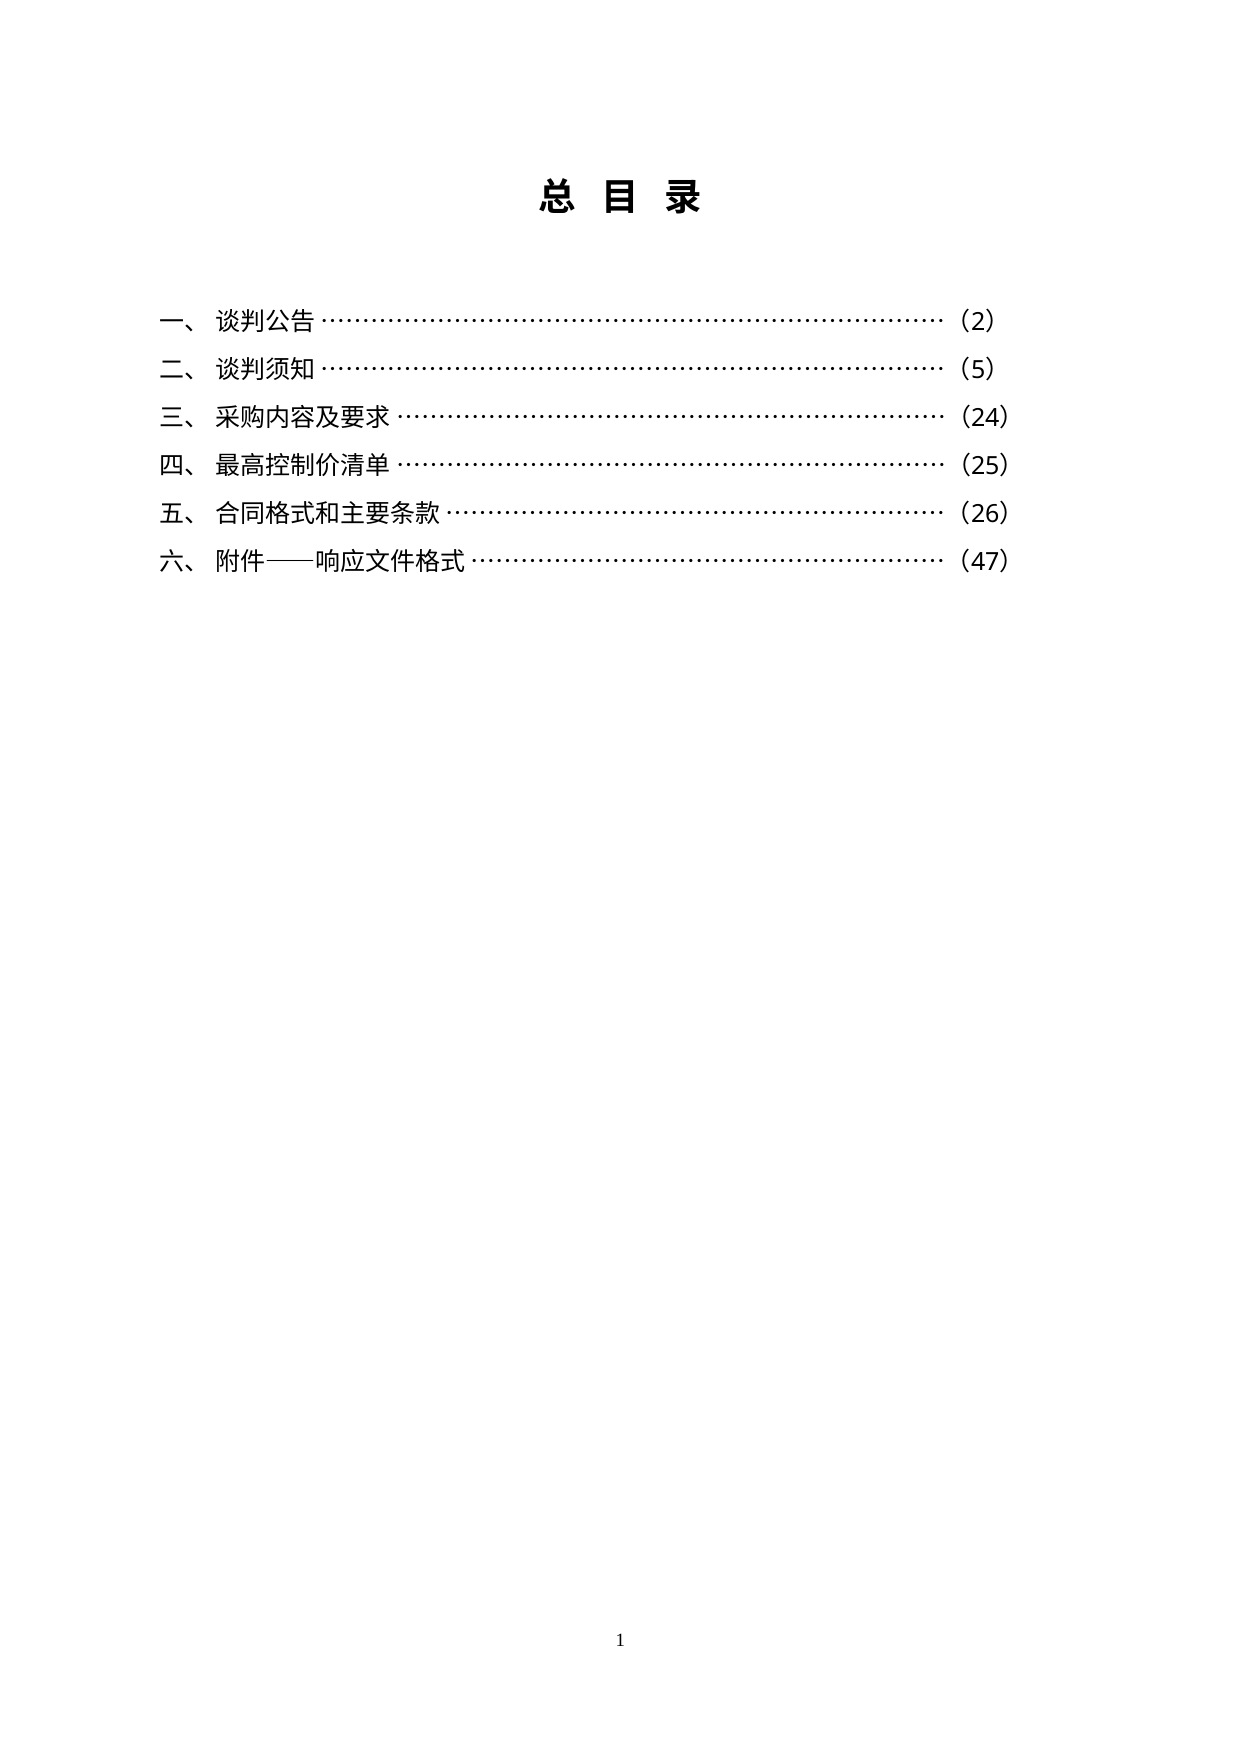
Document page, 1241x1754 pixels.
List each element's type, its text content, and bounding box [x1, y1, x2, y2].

text 三、 采购内容及要求 …………………………………………………………（24） [159, 388, 1081, 436]
text 二、 谈判须知 …………………………………………………………………（5） [159, 340, 1081, 388]
text 五、 合同格式和主要条款 ……………………………………………………（26） [159, 484, 1081, 532]
text 总 目 录 [159, 162, 1081, 227]
text 一、 谈判公告 …………………………………………………………………（2） [159, 292, 1081, 340]
text 六、 附件——响应文件格式 …………………………………………………（47） [159, 532, 1081, 579]
text 四、 最高控制价清单 …………………………………………………………（25） [159, 436, 1081, 484]
